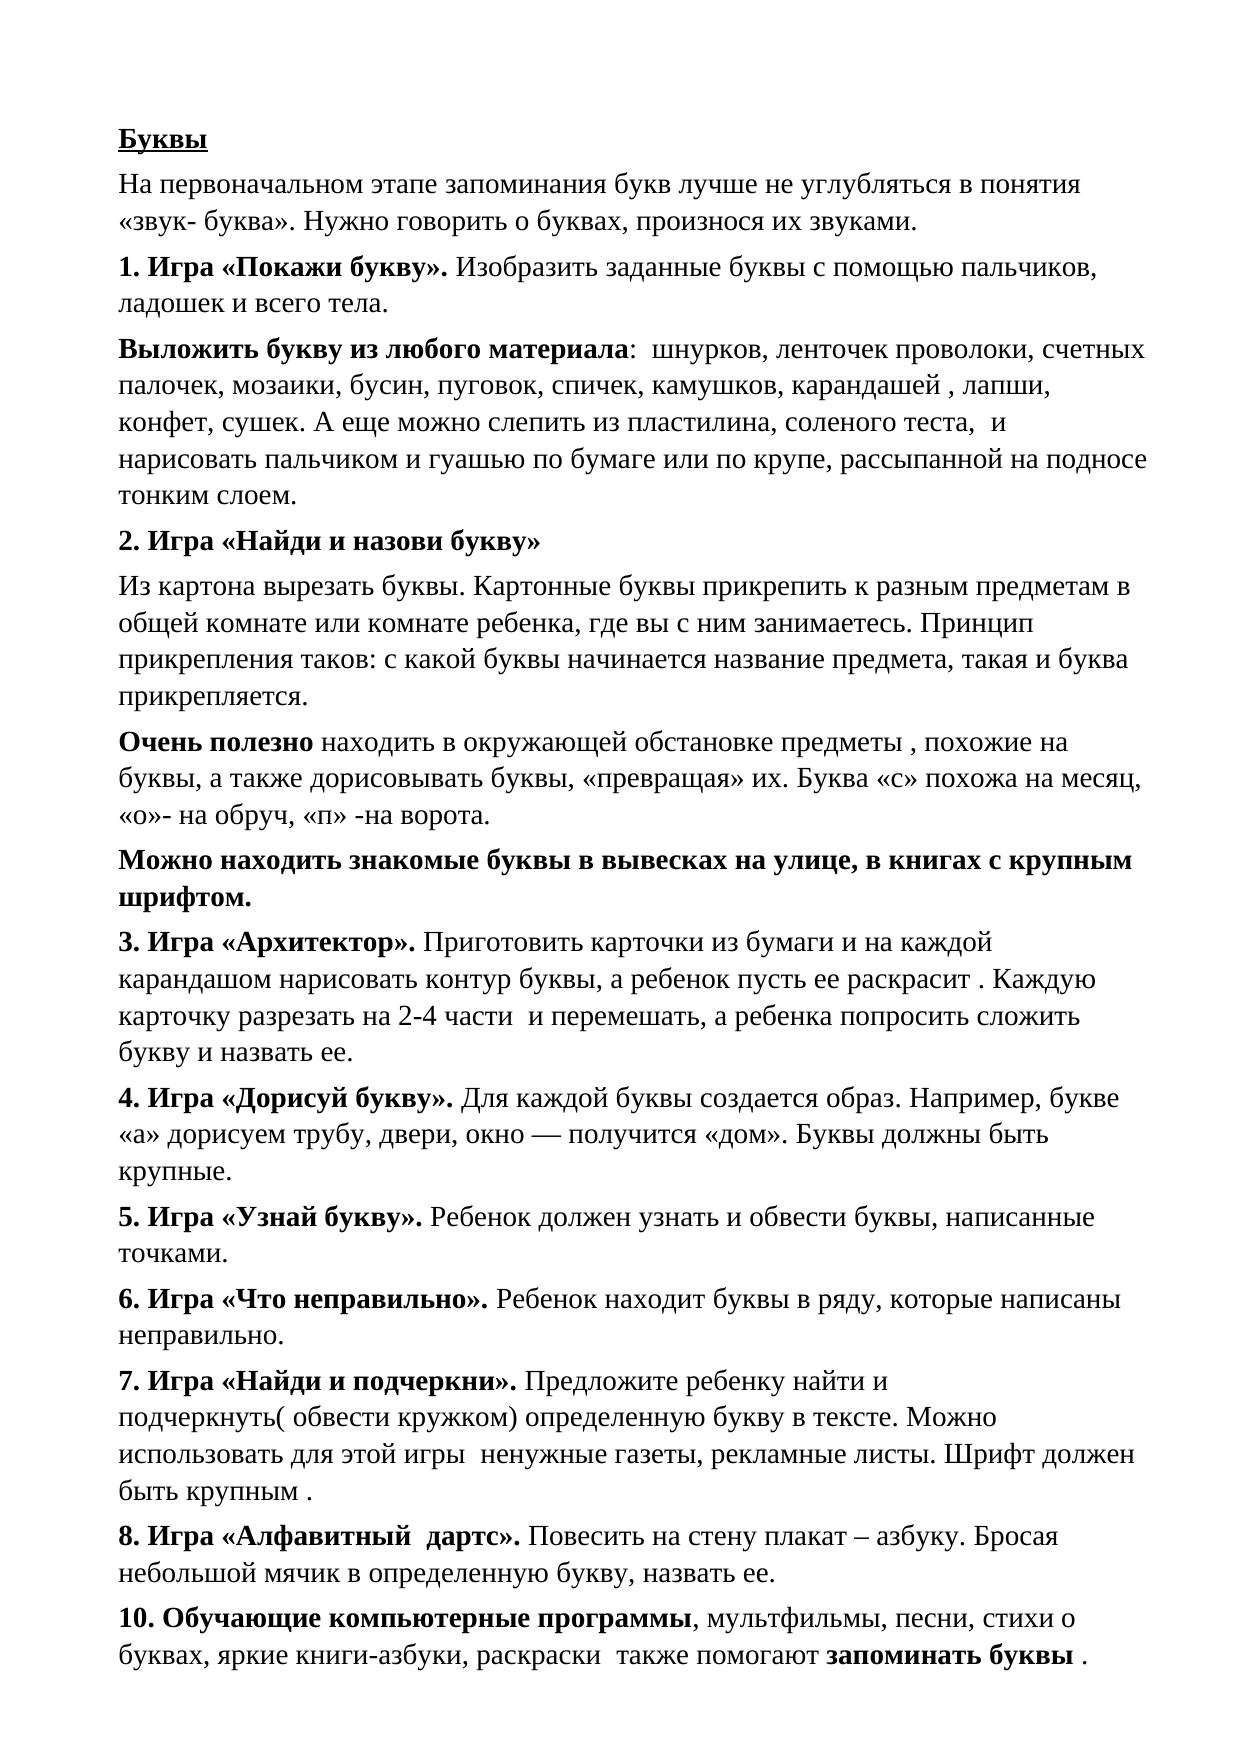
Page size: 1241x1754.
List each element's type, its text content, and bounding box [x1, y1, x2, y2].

text Из картона вырезать буквы. Картонные буквы прикрепить к разным предметам в общей комнате или комнате ребенка, где вы с ним занимаетесь. Принцип прикрепления таков: с какой буквы начинается название предмета, такая и буква прикрепляется. [118, 565, 1152, 712]
text 8. Игра «Алфавитный дартс». Повесить на стену плакат – азбуку. Бросая небольшой мячик в определенную букву, назвать ее. [118, 1515, 1152, 1588]
text 5. Игра «Узнай букву». Ребенок должен узнать и обвести буквы, написанные точками. [118, 1196, 1152, 1269]
text 6. Игра «Что неправильно». Ребенок находит буквы в ряду, которые написаны неправильно. [118, 1278, 1152, 1351]
text Можно находить знакомые буквы в вывесках на улице, в книгах с крупным шрифтом. [118, 839, 1152, 913]
text Буквы [118, 118, 1152, 155]
text 3. Игра «Архитектор». Приготовить карточки из бумаги и на каждой карандашом нарисовать контур буквы, а ребенок пусть ее раскрасит . Каждую карточку разрезать на 2-4 части и перемешать, а ребенка попросить сложить букву и назвать ее. [118, 921, 1152, 1068]
text 1. Игра «Покажи букву». Изобразить заданные буквы с помощью пальчиков, ладошек и всего тела. [118, 246, 1152, 319]
text 7. Игра «Найди и подчеркни». Предложите ребенку найти и подчеркнуть( обвести кружком) определенную букву в тексте. Можно использовать для этой игры ненужные газеты, рекламные листы. Шрифт должен быть крупным . [118, 1360, 1152, 1506]
text 2. Игра «Найди и назови букву» [118, 520, 1152, 556]
text 10. Обучающие компьютерные программы, мультфильмы, песни, стихи о буквах, яркие книги-азбуки, раскраски также помогают запоминать буквы . [118, 1597, 1152, 1671]
text 4. Игра «Дорисуй букву». Для каждой буквы создается образ. Например, букве «а» дорисуем трубу, двери, окно — получится «дом». Буквы должны быть крупные. [118, 1077, 1152, 1187]
text Очень полезно находить в окружающей обстановке предметы , похожие на буквы, а также дорисовывать буквы, «превращая» их. Буква «с» похожа на месяц, «о»- на обруч, «п» -на ворота. [118, 721, 1152, 831]
text Выложить букву из любого материала: шнурков, ленточек проволоки, счетных палочек, мозаики, бусин, пуговок, спичек, камушков, карандашей , лапши, конфет, сушек. А еще можно слепить из пластилина, соленого теста, и нарисовать пальчиком и гуашью по бумаге или по крупе, рассыпанной на подносе тонким слоем. [118, 328, 1152, 511]
text На первоначальном этапе запоминания букв лучше не углубляться в понятия «звук- буква». Нужно говорить о буквах, произнося их звуками. [118, 163, 1152, 237]
